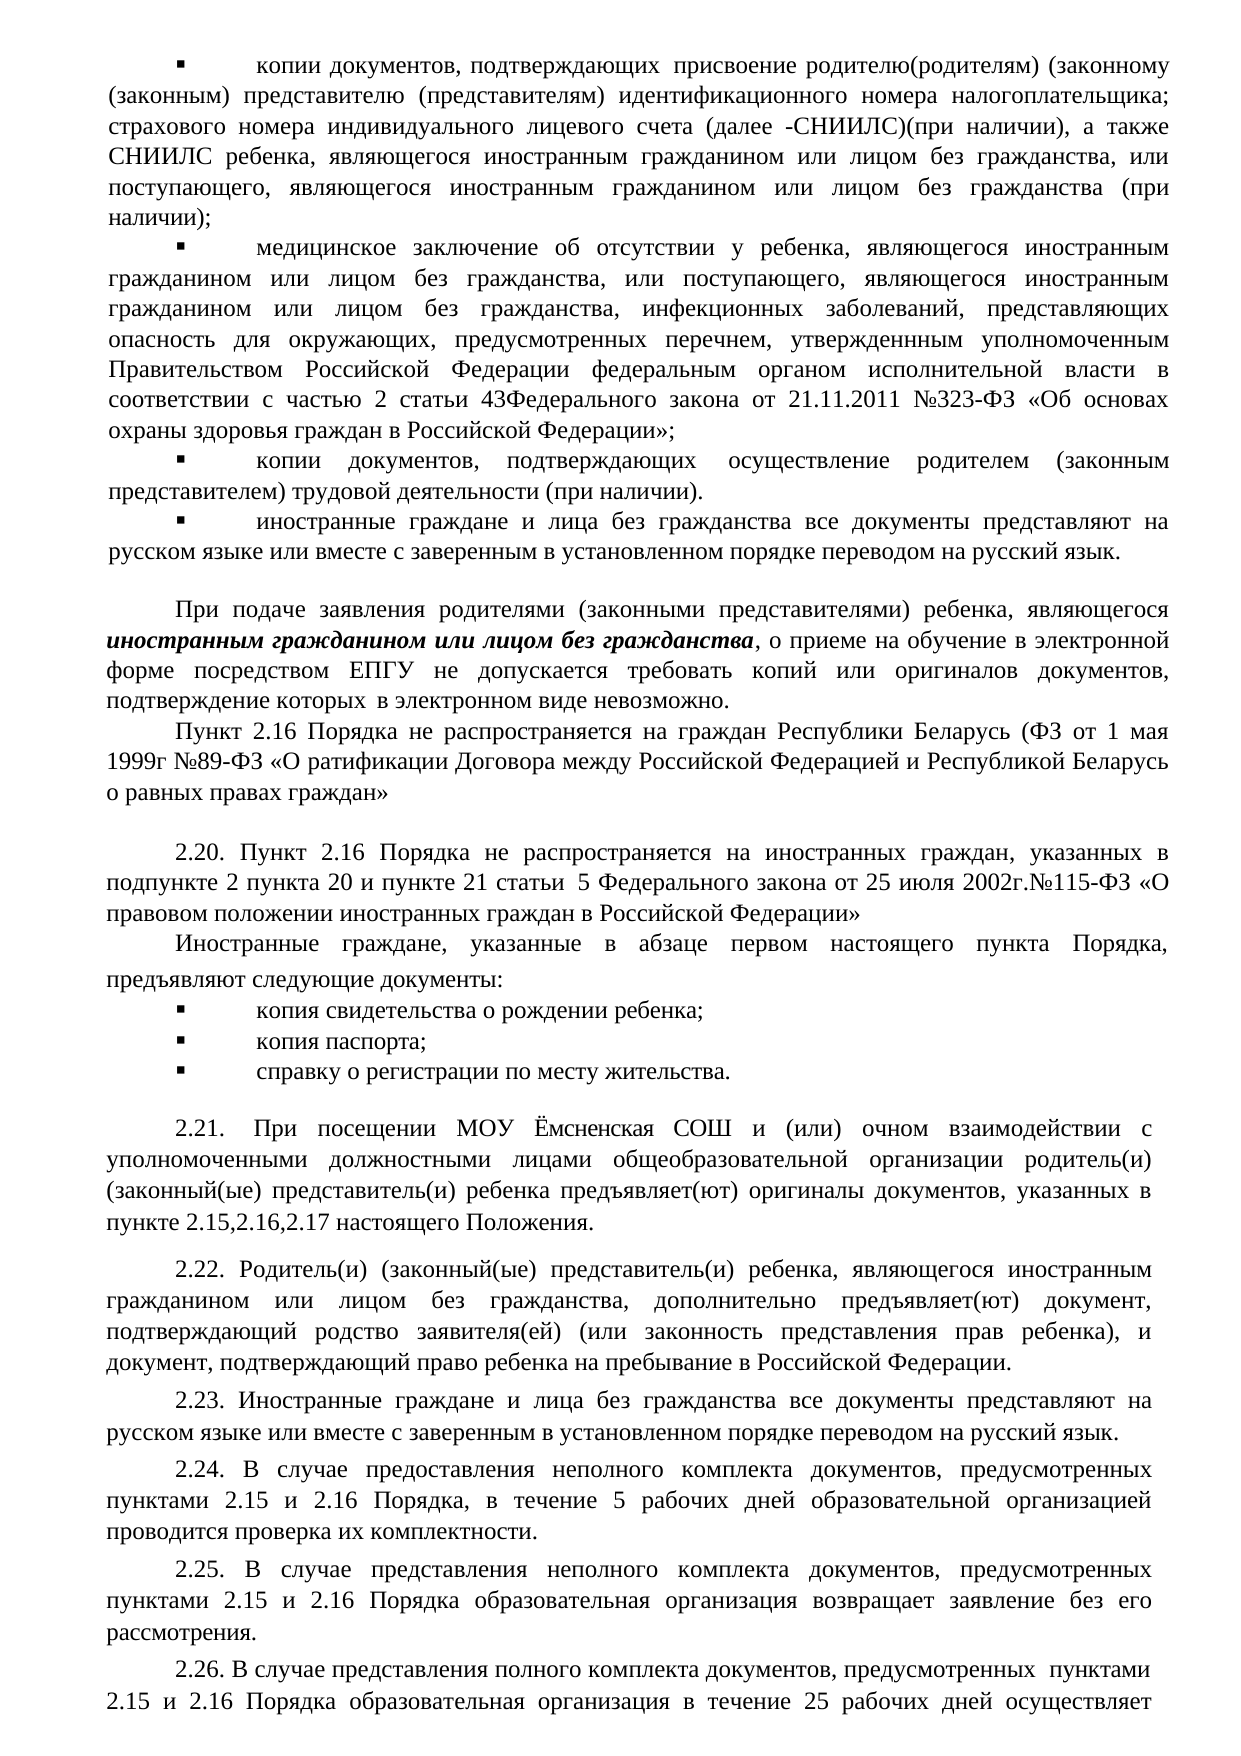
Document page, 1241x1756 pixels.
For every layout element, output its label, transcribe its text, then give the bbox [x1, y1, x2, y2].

list В случае представления полного комплекта документов, предусмотренных пунктами [175, 1654, 1181, 1683]
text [106, 1686, 1153, 1714]
text предъявляют следующие документы: [106, 964, 1181, 993]
text При подаче заявления родителями (законными представителями) ребенка, являющегося иностранным гражданином или лицом без гражданства, о приеме на обучение в электронной форме посредством ЕПГУ не допускается требовать копий или оригиналов документов, подтверждение которых в электронном виде невозможно. [106, 594, 1170, 714]
text Иностранные граждане, указанные в абзаце первом настоящего пункта Порядка, [175, 928, 1181, 957]
list копии документов, подтверждающих присвоение родителю(родителям) (законному (законным) представителю (представителям) идентификационного номера налогоплательщика; страхового номера индивидуального лицевого счета (далее -СНИИЛС)(при наличии), а также СНИИЛС ребенка, являющегося иностранным гражданином или лицом без гражданства, или поступающего, являющегося иностранным гражданином или лицом без гражданства (при наличии); [108, 50, 1170, 231]
list медицинское заключение об отсутствии у ребенка, являющегося иностранным гражданином или лицом без гражданства, или поступающего, являющегося иностранным гражданином или лицом без гражданства, инфекционных заболеваний, представляющих опасность для окружающих, предусмотренных перечнем, утвержденнным уполномоченным Правительством Российской Федерации федеральным органом исполнительной власти в соответствии с частью 2 статьи 43Федерального закона от 21.11.2011 №323-ФЗ «Об основах охраны здоровья граждан в Российской Федерации»; [108, 232, 1170, 444]
list При посещении МОУ Ёмсненская СОШ и (или) очном взаимодействии с уполномоченными должностными лицами общеобразовательной организации родитель(и) (законный(ые) представитель(и) ребенка предъявляет(ют) оригиналы документов, указанных в пункте 2.15,2.16,2.17 настоящего Положения. [106, 1113, 1153, 1235]
list копия свидетельства о рождении ребенка; [175, 995, 1181, 1024]
list В случае предоставления неполного комплекта документов, предусмотренных пунктами 2.15 и 2.16 Порядка, в течение 5 рабочих дней образовательной организацией проводится проверка их комплектности. [106, 1454, 1153, 1545]
list копия паспорта; [175, 1026, 1181, 1054]
list Пункт 2.16 Порядка не распространяется на иностранных граждан, указанных в подпункте 2 пункта 20 и пункте 21 статьи 5 Федерального закона от 25 июля 2002г.№115-ФЗ «О правовом положении иностранных граждан в Российской Федерации» [106, 837, 1170, 927]
list иностранные граждане и лица без гражданства все документы представляют на русском языке или вместе с заверенным в установленном порядке переводом на русский язык. [108, 506, 1170, 565]
list Родитель(и) (законный(ые) представитель(и) ребенка, являющегося иностранным гражданином или лицом без гражданства, дополнительно предъявляет(ют) документ, подтверждающий родство заявителя(ей) (или законность представления прав ребенка), и документ, подтверждающий право ребенка на пребывание в Российской Федерации. [106, 1254, 1153, 1376]
text Пункт 2.16 Порядка не распространяется на граждан Республики Беларусь (ФЗ от 1 мая 1999г №89-ФЗ «О ратификации Договора между Российской Федерацией и Республикой Беларусь о равных правах граждан» [106, 716, 1170, 806]
list справку о регистрации по месту жительства. [175, 1056, 1181, 1085]
list копии документов, подтверждающих осуществление родителем (законным представителем) трудовой деятельности (при наличии). [108, 445, 1170, 504]
list Иностранные граждане и лица без гражданства все документы представляют на русском языке или вместе с заверенным в установленном порядке переводом на русский язык. [106, 1386, 1153, 1445]
list В случае представления неполного комплекта документов, предусмотренных пунктами 2.15 и 2.16 Порядка образовательная организация возвращает заявление без его рассмотрения. [106, 1554, 1153, 1645]
